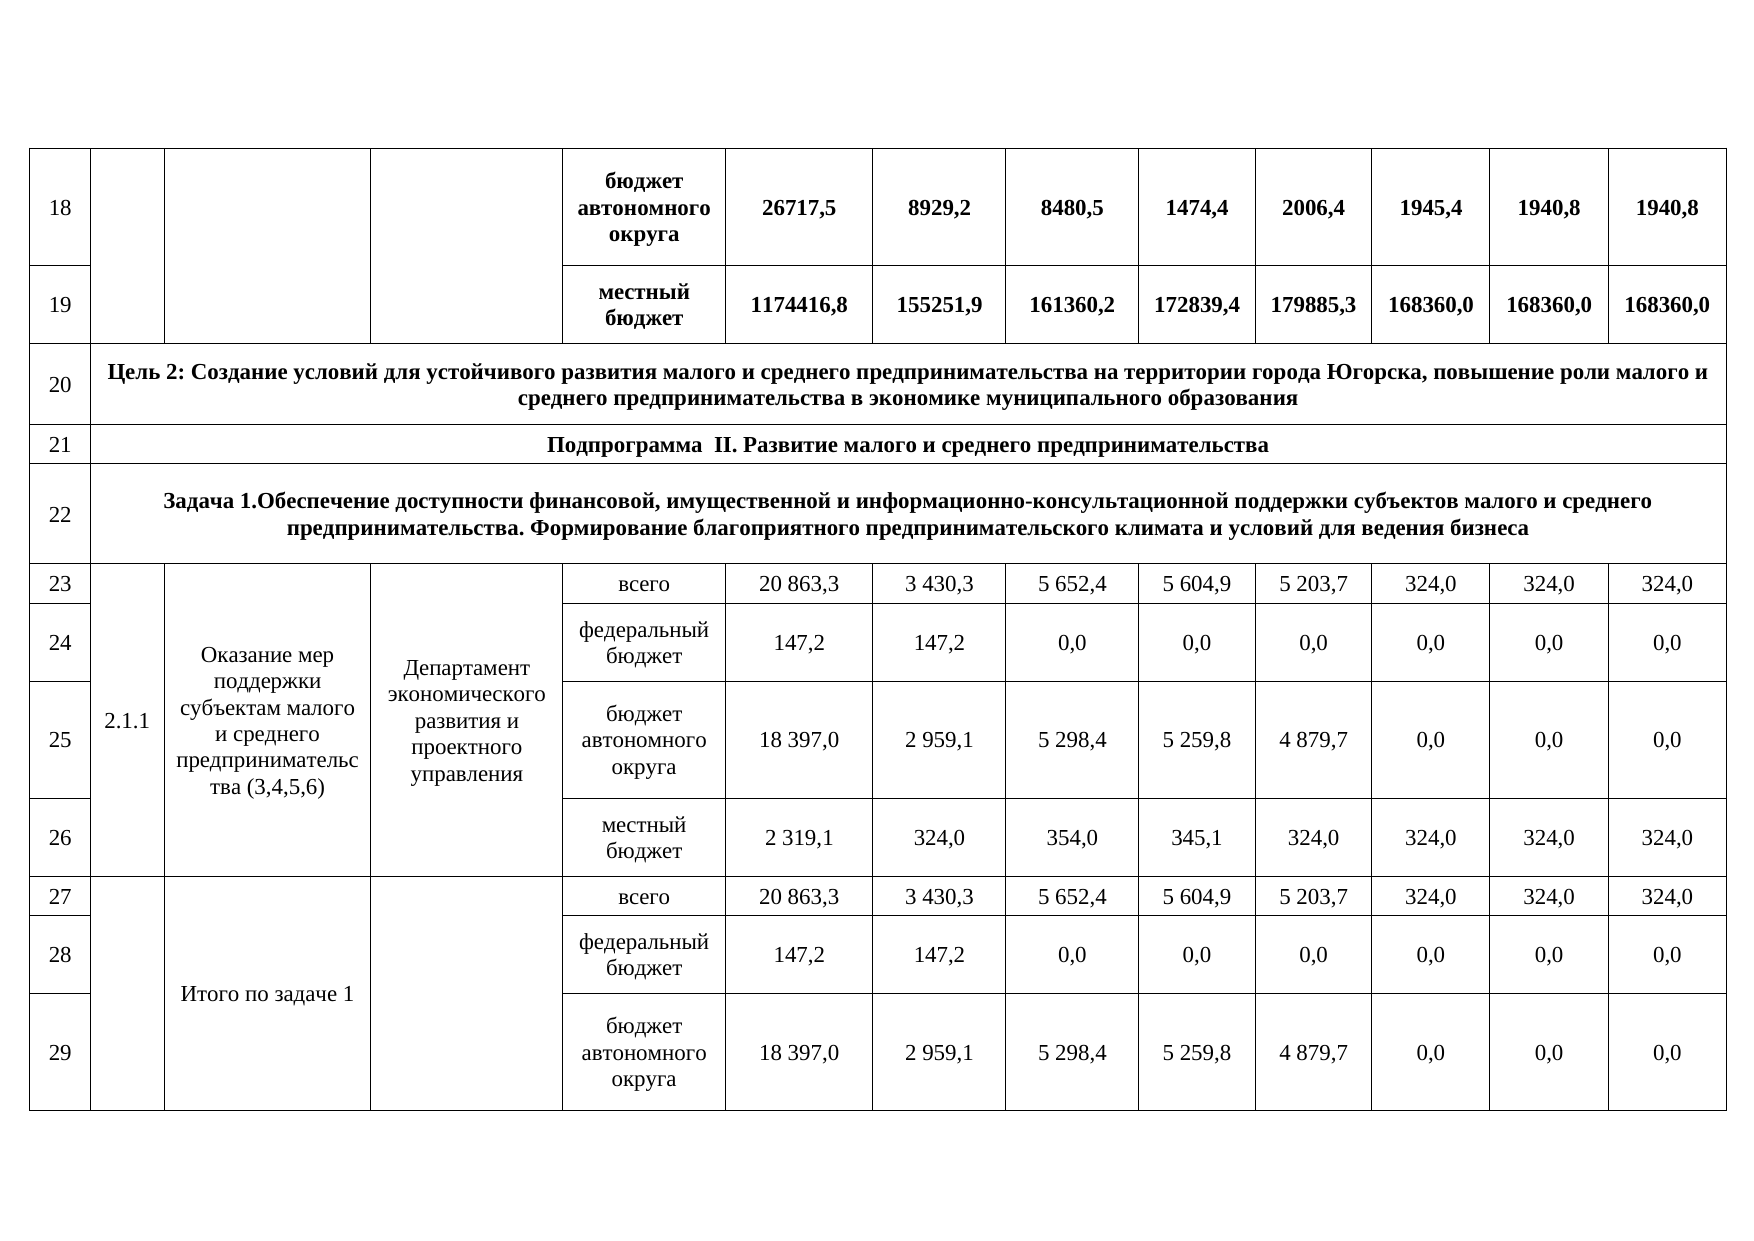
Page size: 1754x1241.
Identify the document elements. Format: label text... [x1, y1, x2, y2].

table_cell 324,0 [873, 799, 1005, 876]
table_cell 0,0 [1490, 916, 1608, 993]
table_cell 147,2 [726, 916, 872, 993]
table_cell 324,0 [1609, 564, 1726, 602]
table_cell Цель 2: Создание условий для устойчивого развития малого и среднего предпринимательства на территории города Югорска, повышение роли малого и среднего предпринимательства в экономике муниципального образования [91, 344, 1726, 424]
table_cell бюджет автономного округа [563, 149, 725, 265]
table_cell 324,0 [1490, 877, 1608, 915]
table_cell 0,0 [1372, 604, 1489, 681]
table_cell 5 298,4 [1006, 994, 1138, 1110]
table_cell федеральный бюджет [563, 604, 725, 681]
table_cell 324,0 [1372, 564, 1489, 602]
table_cell 179885,3 [1256, 266, 1371, 343]
table_cell 0,0 [1006, 916, 1138, 993]
table_cell 147,2 [873, 604, 1005, 681]
table_cell 168360,0 [1490, 266, 1608, 343]
table_cell 4 879,7 [1256, 682, 1371, 798]
table_cell 0,0 [1490, 682, 1608, 798]
table_cell 8929,2 [873, 149, 1005, 265]
table_cell 26 [30, 799, 90, 876]
table_cell 324,0 [1256, 799, 1371, 876]
table_cell Итого по задаче 1 [165, 877, 370, 1110]
table_cell 26717,5 [726, 149, 872, 265]
table_cell 0,0 [1490, 994, 1608, 1110]
table_cell местный бюджет [563, 266, 725, 343]
table_cell 2006,4 [1256, 149, 1371, 265]
table_cell 172839,4 [1139, 266, 1255, 343]
table_cell 18 397,0 [726, 682, 872, 798]
table_cell 0,0 [1609, 994, 1726, 1110]
table_cell 19 [30, 266, 90, 343]
table_cell 168360,0 [1609, 266, 1726, 343]
table_cell 324,0 [1372, 877, 1489, 915]
table_cell 2.1.1 [91, 564, 164, 876]
table_cell Департамент экономического развития и проектного управления [371, 564, 562, 876]
table_cell 354,0 [1006, 799, 1138, 876]
table_cell 2 319,1 [726, 799, 872, 876]
table_cell бюджет автономного округа [563, 682, 725, 798]
table_cell 5 203,7 [1256, 564, 1371, 602]
table_cell 0,0 [1006, 604, 1138, 681]
table_cell 22 [30, 464, 90, 563]
table_cell 5 604,9 [1139, 564, 1255, 602]
table_cell 5 604,9 [1139, 877, 1255, 915]
table_cell 147,2 [873, 916, 1005, 993]
table_cell 324,0 [1490, 564, 1608, 602]
table_cell 324,0 [1490, 799, 1608, 876]
table_cell 1474,4 [1139, 149, 1255, 265]
table_cell 0,0 [1609, 604, 1726, 681]
table_cell 324,0 [1609, 877, 1726, 915]
table_cell 155251,9 [873, 266, 1005, 343]
table_cell всего [563, 564, 725, 602]
table_cell 25 [30, 682, 90, 798]
table_cell 24 [30, 604, 90, 681]
table_cell 18 [30, 149, 90, 265]
table_cell 28 [30, 916, 90, 993]
table_cell 1940,8 [1609, 149, 1726, 265]
table_cell 0,0 [1256, 604, 1371, 681]
table_cell 5 652,4 [1006, 877, 1138, 915]
table_cell 5 259,8 [1139, 994, 1255, 1110]
table_cell 23 [30, 564, 90, 602]
table_cell [371, 877, 562, 1110]
table_cell 8480,5 [1006, 149, 1138, 265]
table_cell 1945,4 [1372, 149, 1489, 265]
table_cell местный бюджет [563, 799, 725, 876]
table_cell 3 430,3 [873, 564, 1005, 602]
table_cell 2 959,1 [873, 994, 1005, 1110]
table_cell 3 430,3 [873, 877, 1005, 915]
table_cell 29 [30, 994, 90, 1110]
table_cell 5 259,8 [1139, 682, 1255, 798]
table_cell 0,0 [1609, 682, 1726, 798]
table_cell Оказание мер поддержки субъектам малого и среднего предпринимательства (3,4,5,6) [165, 564, 370, 876]
table_cell 5 652,4 [1006, 564, 1138, 602]
table_cell 27 [30, 877, 90, 915]
table_cell 18 397,0 [726, 994, 872, 1110]
table_cell 168360,0 [1372, 266, 1489, 343]
table_cell 0,0 [1372, 994, 1489, 1110]
table_cell 0,0 [1372, 916, 1489, 993]
table_cell 0,0 [1139, 604, 1255, 681]
table_cell 0,0 [1609, 916, 1726, 993]
table_cell 2 959,1 [873, 682, 1005, 798]
table_cell 0,0 [1372, 682, 1489, 798]
table_cell 20 863,3 [726, 877, 872, 915]
table_cell 5 203,7 [1256, 877, 1371, 915]
table_cell 345,1 [1139, 799, 1255, 876]
table_cell 0,0 [1139, 916, 1255, 993]
table_cell Задача 1.Обеспечение доступности финансовой, имущественной и информационно-консультационной поддержки субъектов малого и среднего предпринимательства. Формирование благоприятного предпринимательского климата и условий для ведения бизнеса [91, 464, 1726, 563]
table_cell 1940,8 [1490, 149, 1608, 265]
table_cell всего [563, 877, 725, 915]
table_cell бюджет автономного округа [563, 994, 725, 1110]
table_cell федеральный бюджет [563, 916, 725, 993]
table_cell 0,0 [1256, 916, 1371, 993]
table_cell 5 298,4 [1006, 682, 1138, 798]
table_cell 1174416,8 [726, 266, 872, 343]
table_cell 20 [30, 344, 90, 424]
table_cell 147,2 [726, 604, 872, 681]
table_cell Подпрограмма II. Развитие малого и среднего предпринимательства [91, 425, 1726, 463]
table_cell 161360,2 [1006, 266, 1138, 343]
table_cell 324,0 [1609, 799, 1726, 876]
table_cell [91, 877, 164, 1110]
table_cell 324,0 [1372, 799, 1489, 876]
table_cell 0,0 [1490, 604, 1608, 681]
table_cell 20 863,3 [726, 564, 872, 602]
table_cell 4 879,7 [1256, 994, 1371, 1110]
table_cell 21 [30, 425, 90, 463]
